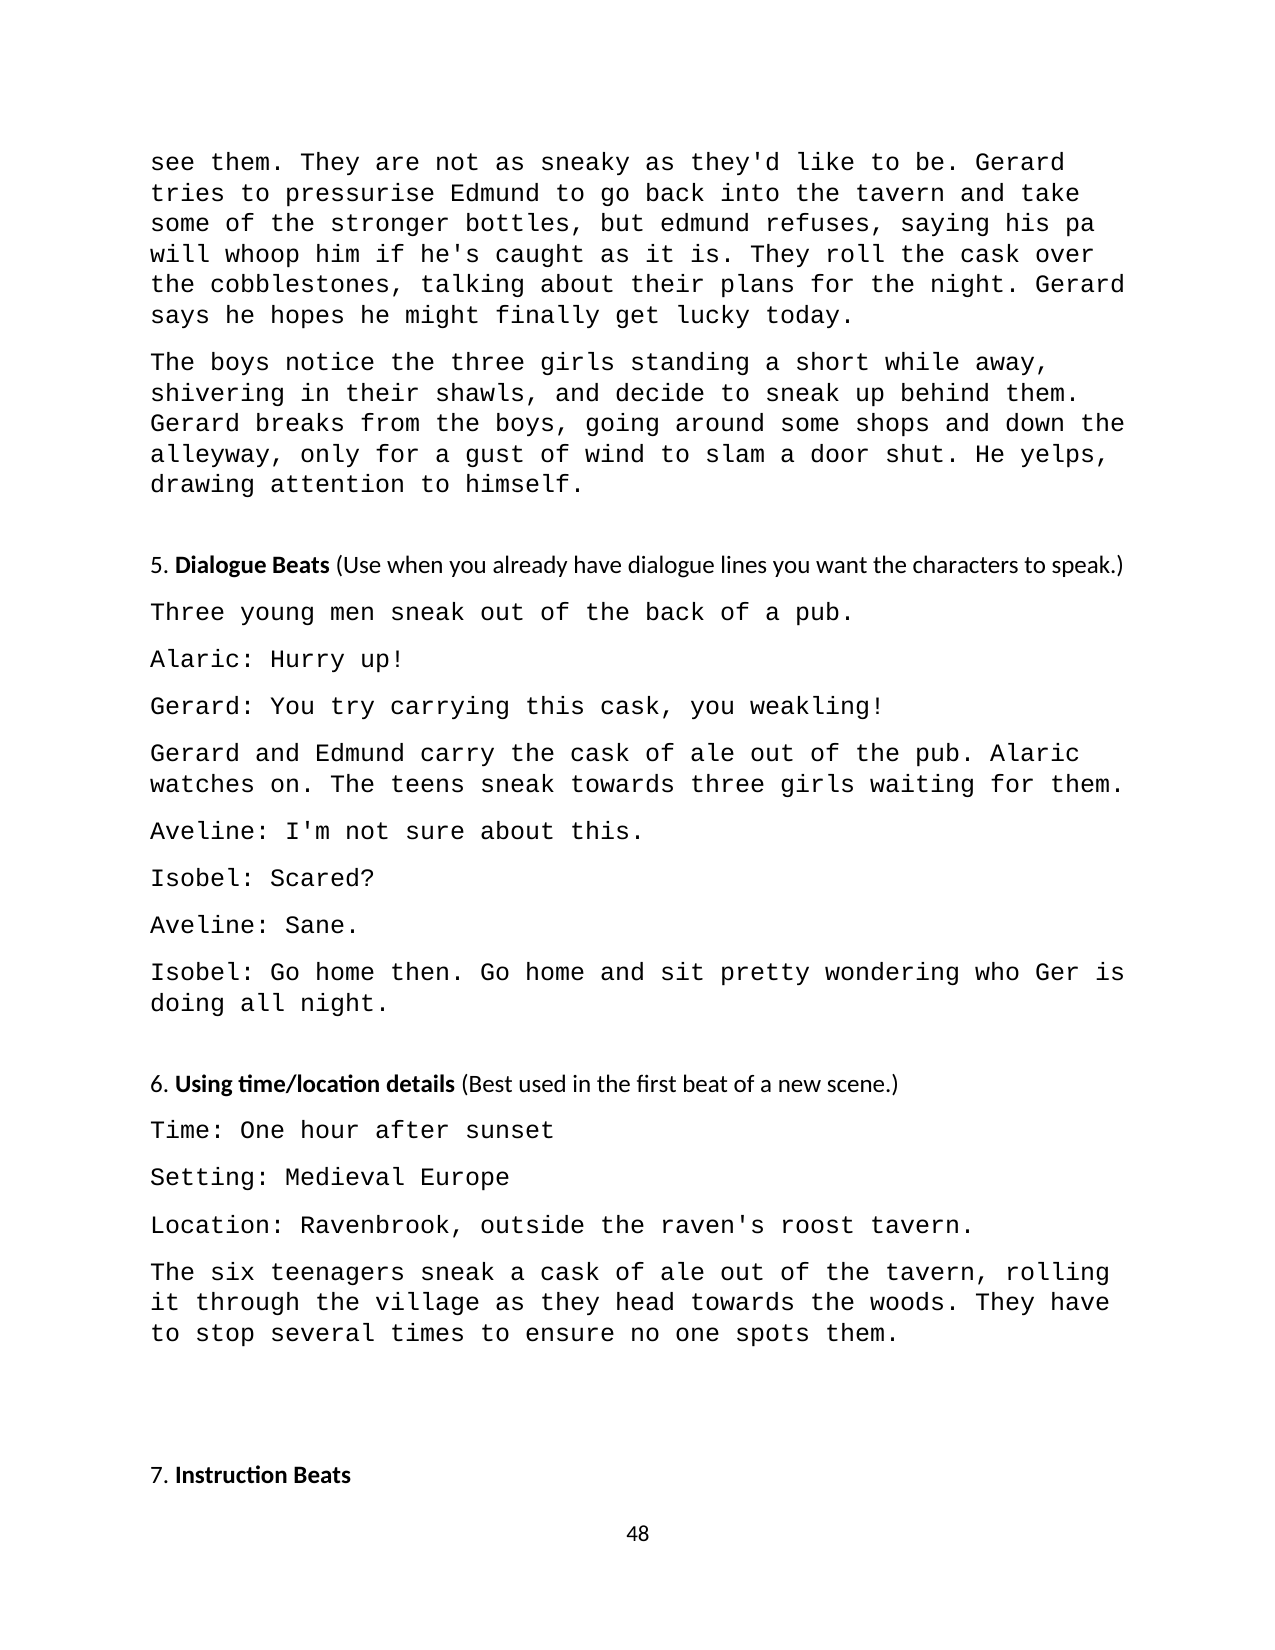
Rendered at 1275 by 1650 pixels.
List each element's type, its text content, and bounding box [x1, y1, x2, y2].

text Time: One hour after sunset [150, 1118, 1125, 1146]
text Gerard and Edmund carry the cask of ale out of the pub. Alaric watches on. The teens sneak towards three girls waiting for them. [150, 741, 1125, 799]
text The six teenagers sneak a cask of ale out of the tavern, rolling it through the village as they head towards the woods. They have to stop several times to ensure no one spots them. [150, 1259, 1125, 1349]
text Setting: Medieval Europe [150, 1165, 1125, 1193]
text Aveline: I'm not sure about this. [150, 818, 1125, 847]
text Alaric: Hurry up! [150, 646, 1125, 675]
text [150, 150, 1125, 331]
text Isobel: Go home then. Go home and sit pretty wondering who Ger is doing all night. [150, 960, 1125, 1019]
text Three young men sneak out of the back of a pub. [150, 599, 1125, 627]
text The boys notice the three girls standing a short while away, shivering in their shawls, and decide to sneak up behind them. Gerard breaks from the boys, going around some shops and down the alleyway, only for a gust of wind to slam a door shut. He yelps, drawing attention to himself. [150, 350, 1125, 500]
text 7. Instruction Beats [150, 1459, 1125, 1490]
text Location: Ravenbrook, outside the raven's roost tavern. [150, 1212, 1125, 1241]
text Isobel: Scared? [150, 866, 1125, 894]
text 5. Dialogue Beats (Use when you already have dialogue lines you want the characters to speak.) [150, 549, 1125, 580]
text 6. Using time/location details (Best used in the first beat of a new scene.) [150, 1068, 1125, 1099]
text Gerard: You try carrying this cask, you weakling! [150, 693, 1125, 722]
text Aveline: Sane. [150, 913, 1125, 941]
